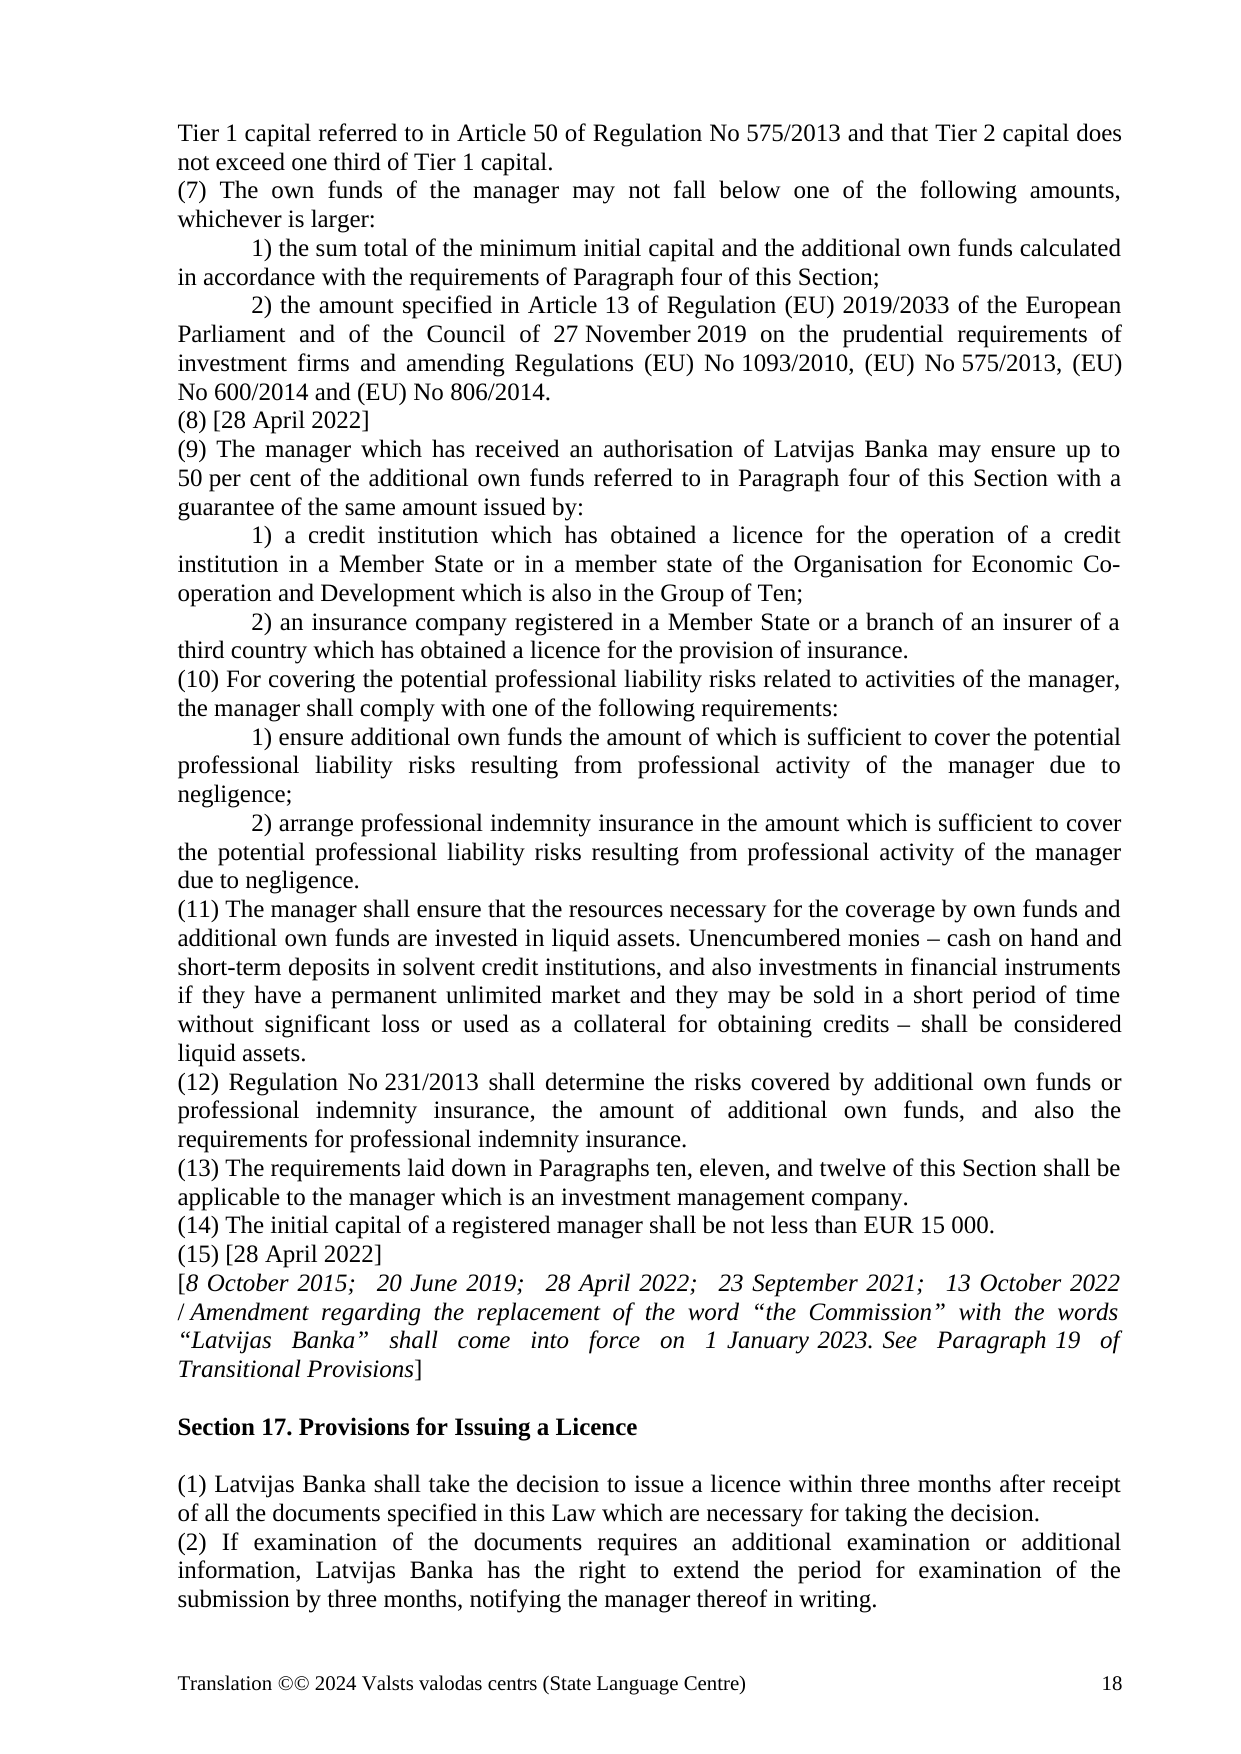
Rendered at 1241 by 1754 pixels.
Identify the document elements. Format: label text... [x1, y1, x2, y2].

text [8 October 2015; 20 June 2019; 28 April 2022; 23 September 2021; 13 October 2022 / Amendment regarding the replacement of the word “the Commission” with the words “Latvijas Banka” shall come into force on 1 January 2023. See Paragraph 19 of Transitional Provisions] [177, 1268, 1122, 1383]
text (2) If examination of the documents requires an additional examination or additional information, Latvijas Banka has the right to extend the period for examination of the submission by three months, notifying the manager thereof in writing. [177, 1527, 1122, 1613]
text (13) The requirements laid down in Paragraphs ten, eleven, and twelve of this Section shall be applicable to the manager which is an investment management company. [177, 1153, 1122, 1211]
text 2) arrange professional indemnity insurance in the amount which is sufficient to cover the potential professional liability risks resulting from professional activity of the manager due to negligence. [177, 808, 1122, 894]
text 2) the amount specified in Article 13 of Regulation (EU) 2019/2033 of the European Parliament and of the Council of 27 November 2019 on the prudential requirements of investment firms and amending Regulations (EU) No 1093/2010, (EU) No 575/2013, (EU) No 600/2014 and (EU) No 806/2014. [177, 291, 1122, 406]
text (1) Latvijas Banka shall take the decision to issue a licence within three months after receipt of all the documents specified in this Law which are necessary for taking the decision. [177, 1469, 1122, 1527]
text (12) Regulation No 231/2013 shall determine the risks covered by additional own funds or professional indemnity insurance, the amount of additional own funds, and also the requirements for professional indemnity insurance. [177, 1067, 1122, 1153]
text Section 17. Provisions for Issuing a Licence [177, 1412, 1122, 1441]
text (9) The manager which has received an authorisation of Latvijas Banka may ensure up to 50 per cent of the additional own funds referred to in Paragraph four of this Section with a guarantee of the same amount issued by: [177, 434, 1122, 521]
text 2) an insurance company registered in a Member State or a branch of an insurer of a third country which has obtained a licence for the provision of insurance. [177, 607, 1122, 664]
text (8) [28 April 2022] [177, 406, 1122, 434]
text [177, 118, 1122, 176]
text 1) a credit institution which has obtained a licence for the operation of a credit institution in a Member State or in a member state of the Organisation for Economic Co-operation and Development which is also in the Group of Ten; [177, 521, 1122, 607]
text (7) The own funds of the manager may not fall below one of the following amounts, whichever is larger: [177, 176, 1122, 233]
text 1) ensure additional own funds the amount of which is sufficient to cover the potential professional liability risks resulting from professional activity of the manager due to negligence; [177, 722, 1122, 808]
text (11) The manager shall ensure that the resources necessary for the coverage by own funds and additional own funds are invested in liquid assets. Unencumbered monies – cash on hand and short-term deposits in solvent credit institutions, and also investments in financial instruments if they have a permanent unlimited market and they may be sold in a short period of time without significant loss or used as a collateral for obtaining credits – shall be considered liquid assets. [177, 894, 1122, 1067]
text (15) [28 April 2022] [177, 1239, 1122, 1268]
text (10) For covering the potential professional liability risks related to activities of the manager, the manager shall comply with one of the following requirements: [177, 664, 1122, 722]
text 1) the sum total of the minimum initial capital and the additional own funds calculated in accordance with the requirements of Paragraph four of this Section; [177, 233, 1122, 291]
text (14) The initial capital of a registered manager shall be not less than EUR 15 000. [177, 1211, 1122, 1239]
